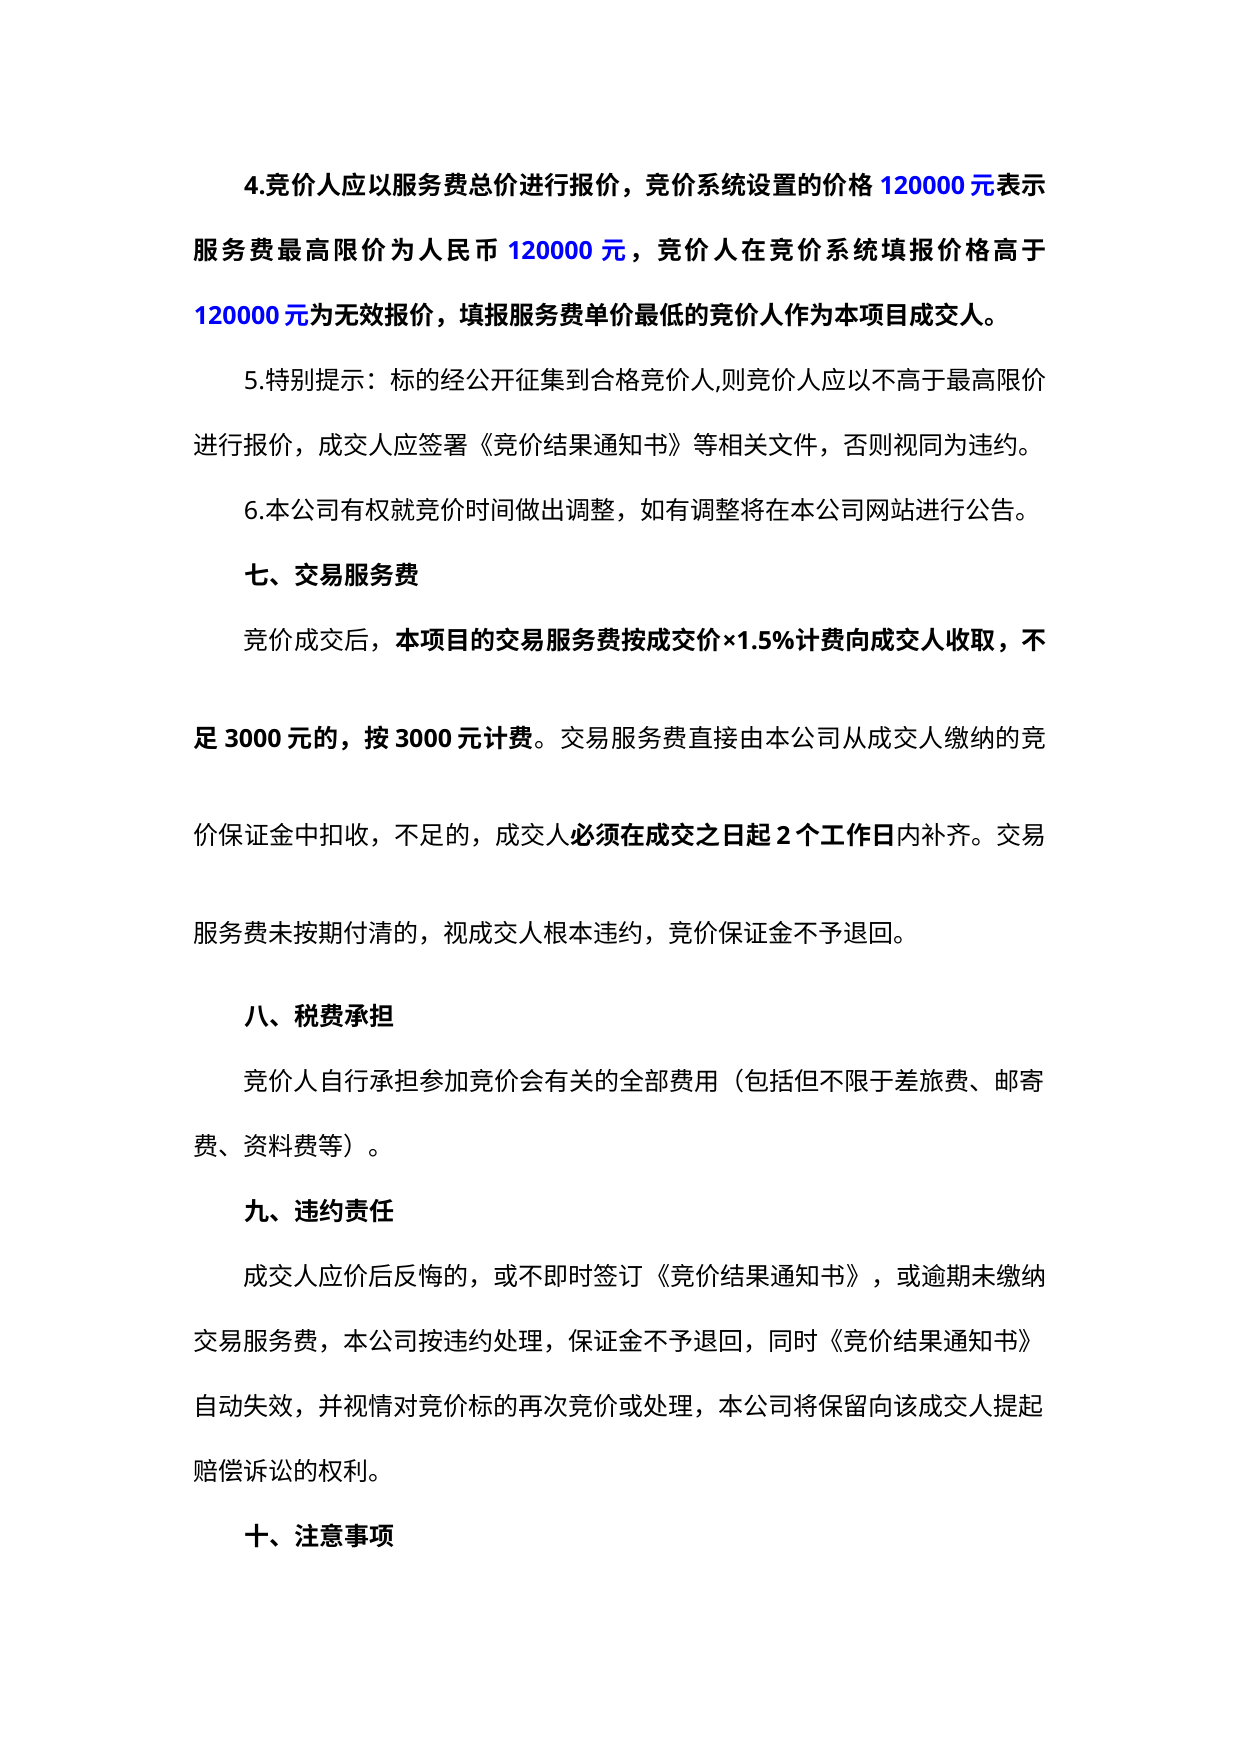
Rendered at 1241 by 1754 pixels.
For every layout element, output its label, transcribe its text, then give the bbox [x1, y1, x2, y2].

text 5.特别提示：标的经公开征集到合格竞价人,则竞价人应以不高于最高限价进行报价，成交人应签署《竞价结果通知书》等相关文件，否则视同为违约。 [194, 346, 1046, 476]
text 八、税费承担 [194, 982, 1046, 1047]
text 4.竞价人应以服务费总价进行报价，竞价系统设置的价格120000元表示服务费最高限价为人民币120000元，竞价人在竞价系统填报价格高于120000元为无效报价，填报服务费单价最低的竞价人作为本项目成交人。 [194, 151, 1046, 346]
text 七、交易服务费 [194, 541, 1046, 606]
text 十、注意事项 [194, 1502, 1046, 1567]
text 6.本公司有权就竞价时间做出调整，如有调整将在本公司网站进行公告。 [194, 476, 1046, 541]
text 九、违约责任 [194, 1177, 1046, 1242]
text 竞价人自行承担参加竞价会有关的全部费用（包括但不限于差旅费、邮寄费、资料费等）。 [194, 1047, 1046, 1177]
text 竞价成交后，本项目的交易服务费按成交价×1.5%计费向成交人收取，不足3000元的，按3000元计费。交易服务费直接由本公司从成交人缴纳的竞价保证金中扣收，不足的，成交人必须在成交之日起2个工作日内补齐。交易服务费未按期付清的，视成交人根本违约，竞价保证金不予退回。 [194, 606, 1046, 964]
text 成交人应价后反悔的，或不即时签订《竞价结果通知书》，或逾期未缴纳交易服务费，本公司按违约处理，保证金不予退回，同时《竞价结果通知书》自动失效，并视情对竞价标的再次竞价或处理，本公司将保留向该成交人提起赔偿诉讼的权利。 [194, 1242, 1046, 1502]
